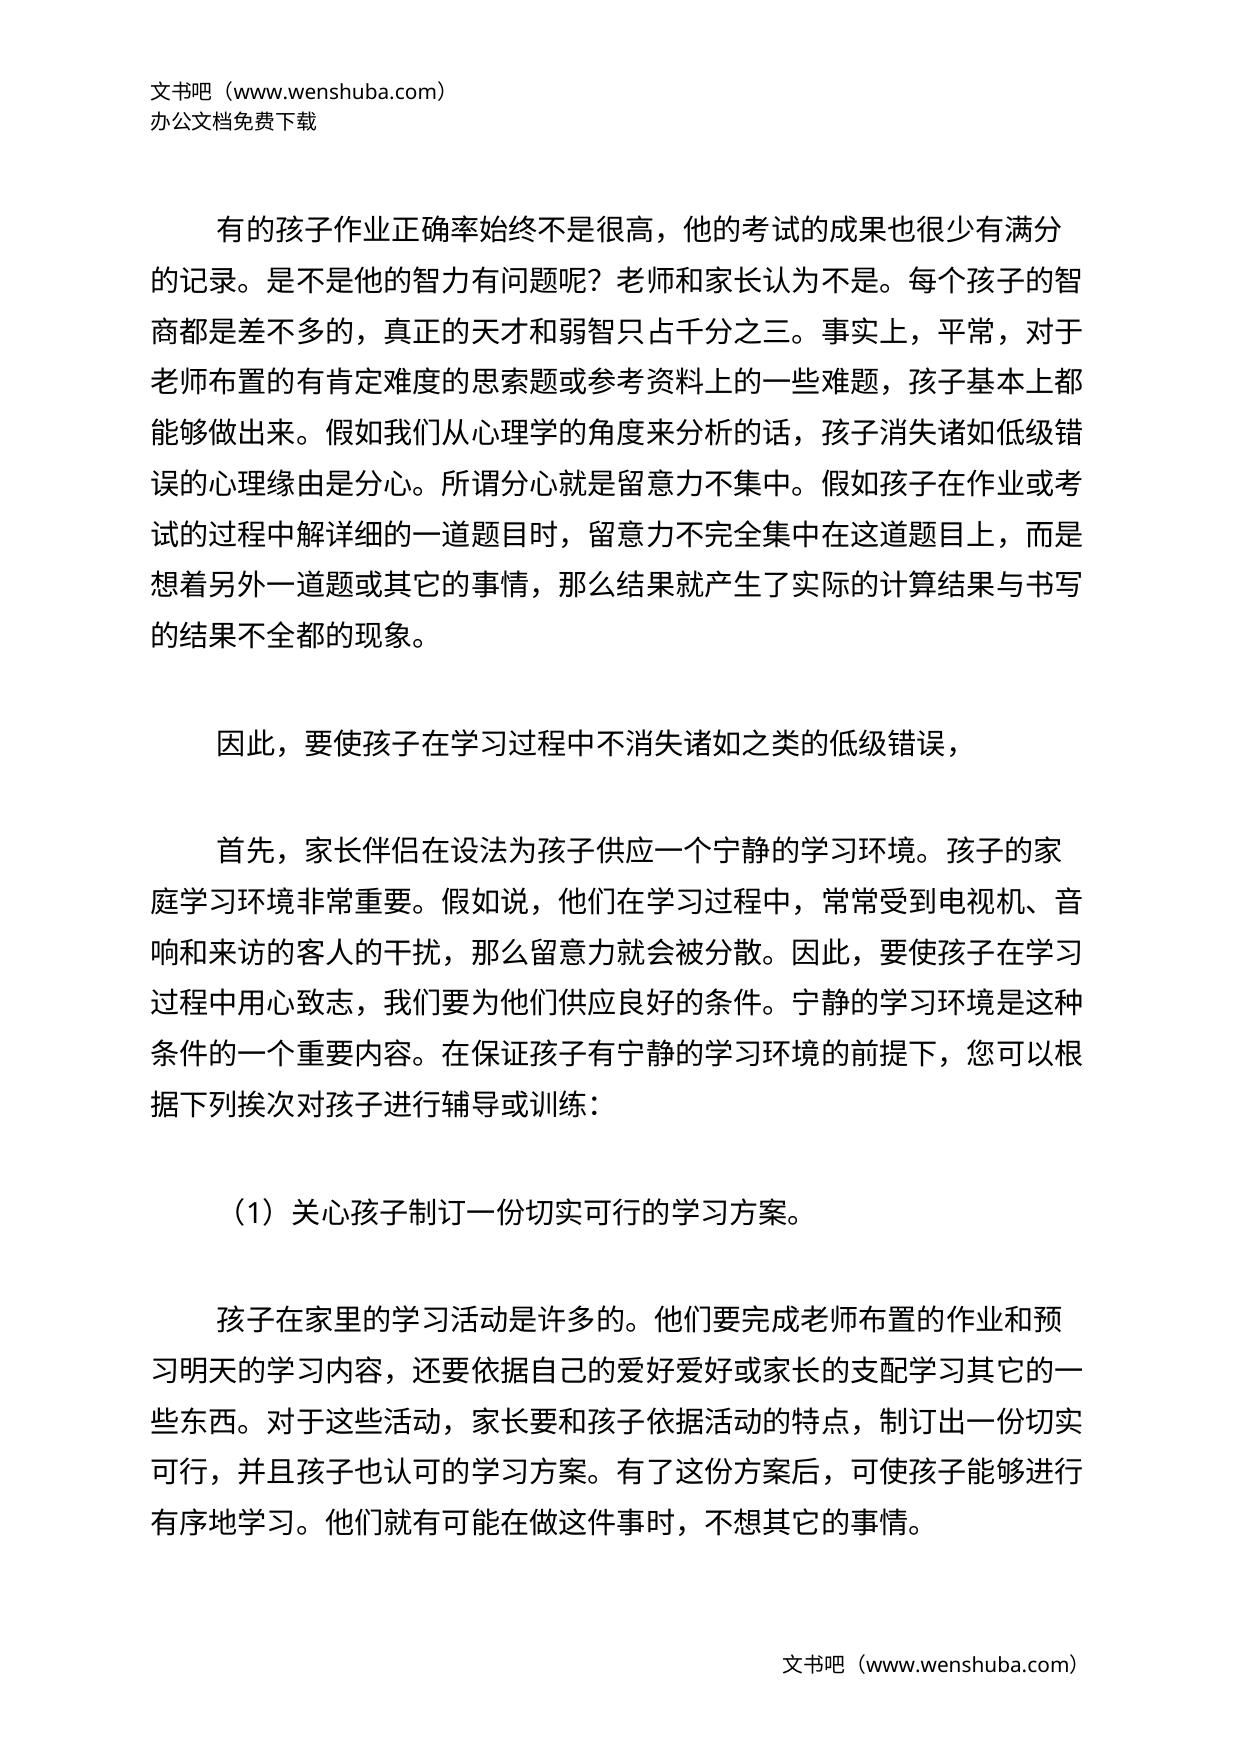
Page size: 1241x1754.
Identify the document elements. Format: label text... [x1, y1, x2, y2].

text 孩子在家里的学习活动是许多的。他们要完成老师布置的作业和预习明天的学习内容，还要依据自己的爱好爱好或家长的支配学习其它的一些东西。对于这些活动，家长要和孩子依据活动的特点，制订出一份切实可行，并且孩子也认可的学习方案。有了这份方案后，可使孩子能够进行有序地学习。他们就有可能在做这件事时，不想其它的事情。 [150, 1297, 1090, 1542]
text 首先，家长伴侣在设法为孩子供应一个宁静的学习环境。孩子的家庭学习环境非常重要。假如说，他们在学习过程中，常常受到电视机、音响和来访的客人的干扰，那么留意力就会被分散。因此，要使孩子在学习过程中用心致志，我们要为他们供应良好的条件。宁静的学习环境是这种条件的一个重要内容。在保证孩子有宁静的学习环境的前提下，您可以根据下列挨次对孩子进行辅导或训练： [150, 828, 1090, 1124]
text 有的孩子作业正确率始终不是很高，他的考试的成果也很少有满分的记录。是不是他的智力有问题呢？老师和家长认为不是。每个孩子的智商都是差不多的，真正的天才和弱智只占千分之三。事实上，平常，对于老师布置的有肯定难度的思索题或参考资料上的一些难题，孩子基本上都能够做出来。假如我们从心理学的角度来分析的话，孩子消失诸如低级错误的心理缘由是分心。所谓分心就是留意力不集中。假如孩子在作业或考试的过程中解详细的一道题目时，留意力不完全集中在这道题目上，而是想着另外一道题或其它的事情，那么结果就产生了实际的计算结果与书写的结果不全都的现象。 [150, 207, 1090, 655]
text （1）关心孩子制订一份切实可行的学习方案。 [150, 1189, 1090, 1232]
text 因此，要使孩子在学习过程中不消失诸如之类的低级错误， [150, 720, 1090, 763]
